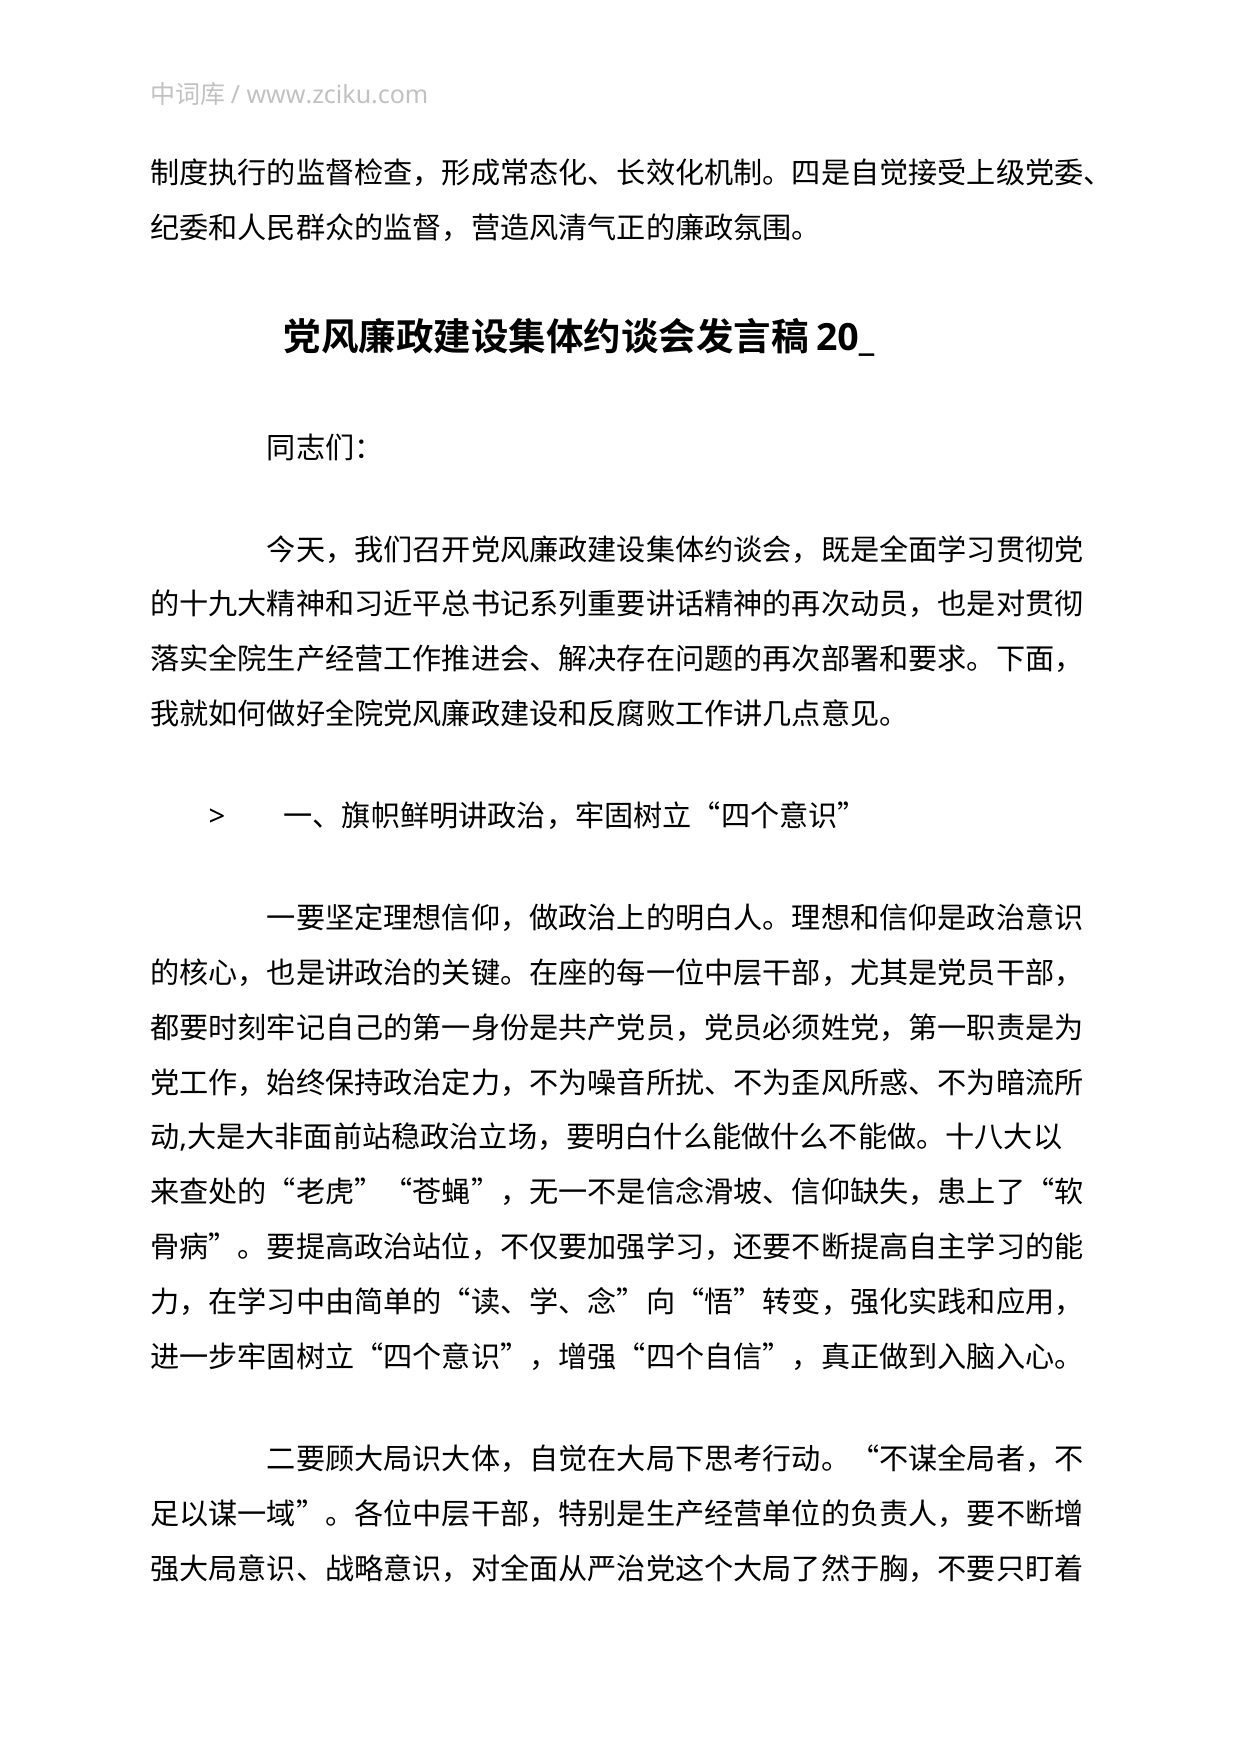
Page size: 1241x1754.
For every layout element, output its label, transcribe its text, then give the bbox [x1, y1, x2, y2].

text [150, 150, 1090, 247]
text 今天，我们召开党风廉政建设集体约谈会，既是全面学习贯彻党的十九大精神和习近平总书记系列重要讲话精神的再次动员，也是对贯彻落实全院生产经营工作推进会、解决存在问题的再次部署和要求。下面，我就如何做好全院党风廉政建设和反腐败工作讲几点意见。 [150, 526, 1090, 733]
text 一要坚定理想信仰，做政治上的明白人。理想和信仰是政治意识的核心，也是讲政治的关键。在座的每一位中层干部，尤其是党员干部，都要时刻牢记自己的第一身份是共产党员，党员必须姓党，第一职责是为党工作，始终保持政治定力，不为噪音所扰、不为歪风所惑、不为暗流所动,大是大非面前站稳政治立场，要明白什么能做什么不能做。十八大以来查处的“老虎”“苍蝇”，无一不是信念滑坡、信仰缺失，患上了“软骨病”。要提高政治站位，不仅要加强学习，还要不断提高自主学习的能力，在学习中由简单的“读、学、念”向“悟”转变，强化实践和应用，进一步牢固树立“四个意识”，增强“四个自信”，真正做到入脑入心。 [150, 894, 1090, 1376]
text 党风廉政建设集体约谈会发言稿20_ [150, 307, 1090, 361]
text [150, 1436, 1090, 1588]
text > 一、旗帜鲜明讲政治，牢固树立“四个意识” [150, 792, 1090, 835]
text 同志们： [150, 424, 1090, 467]
